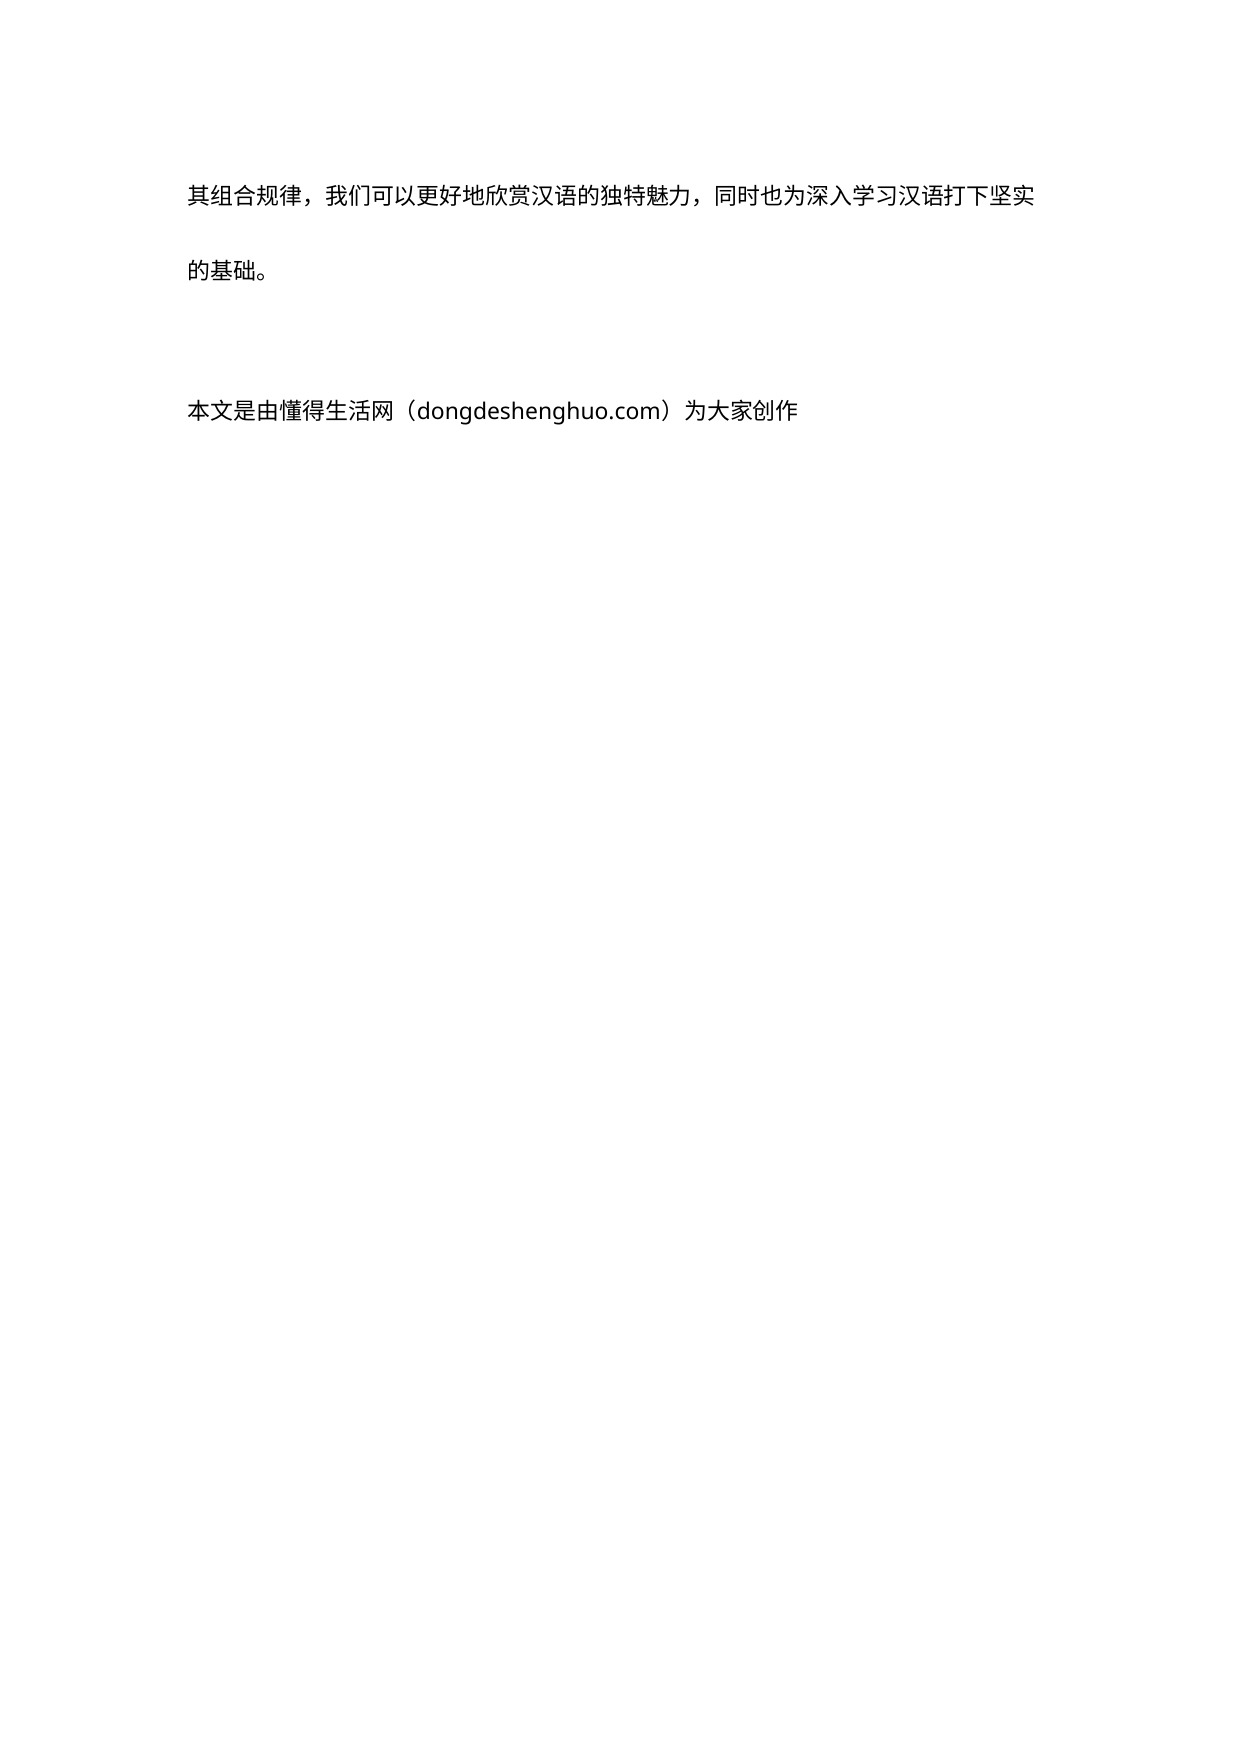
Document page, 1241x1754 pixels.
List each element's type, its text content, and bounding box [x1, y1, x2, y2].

text 本文是由懂得生活网（dongdeshenghuo.com）为大家创作 [187, 377, 1053, 442]
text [187, 162, 1053, 302]
